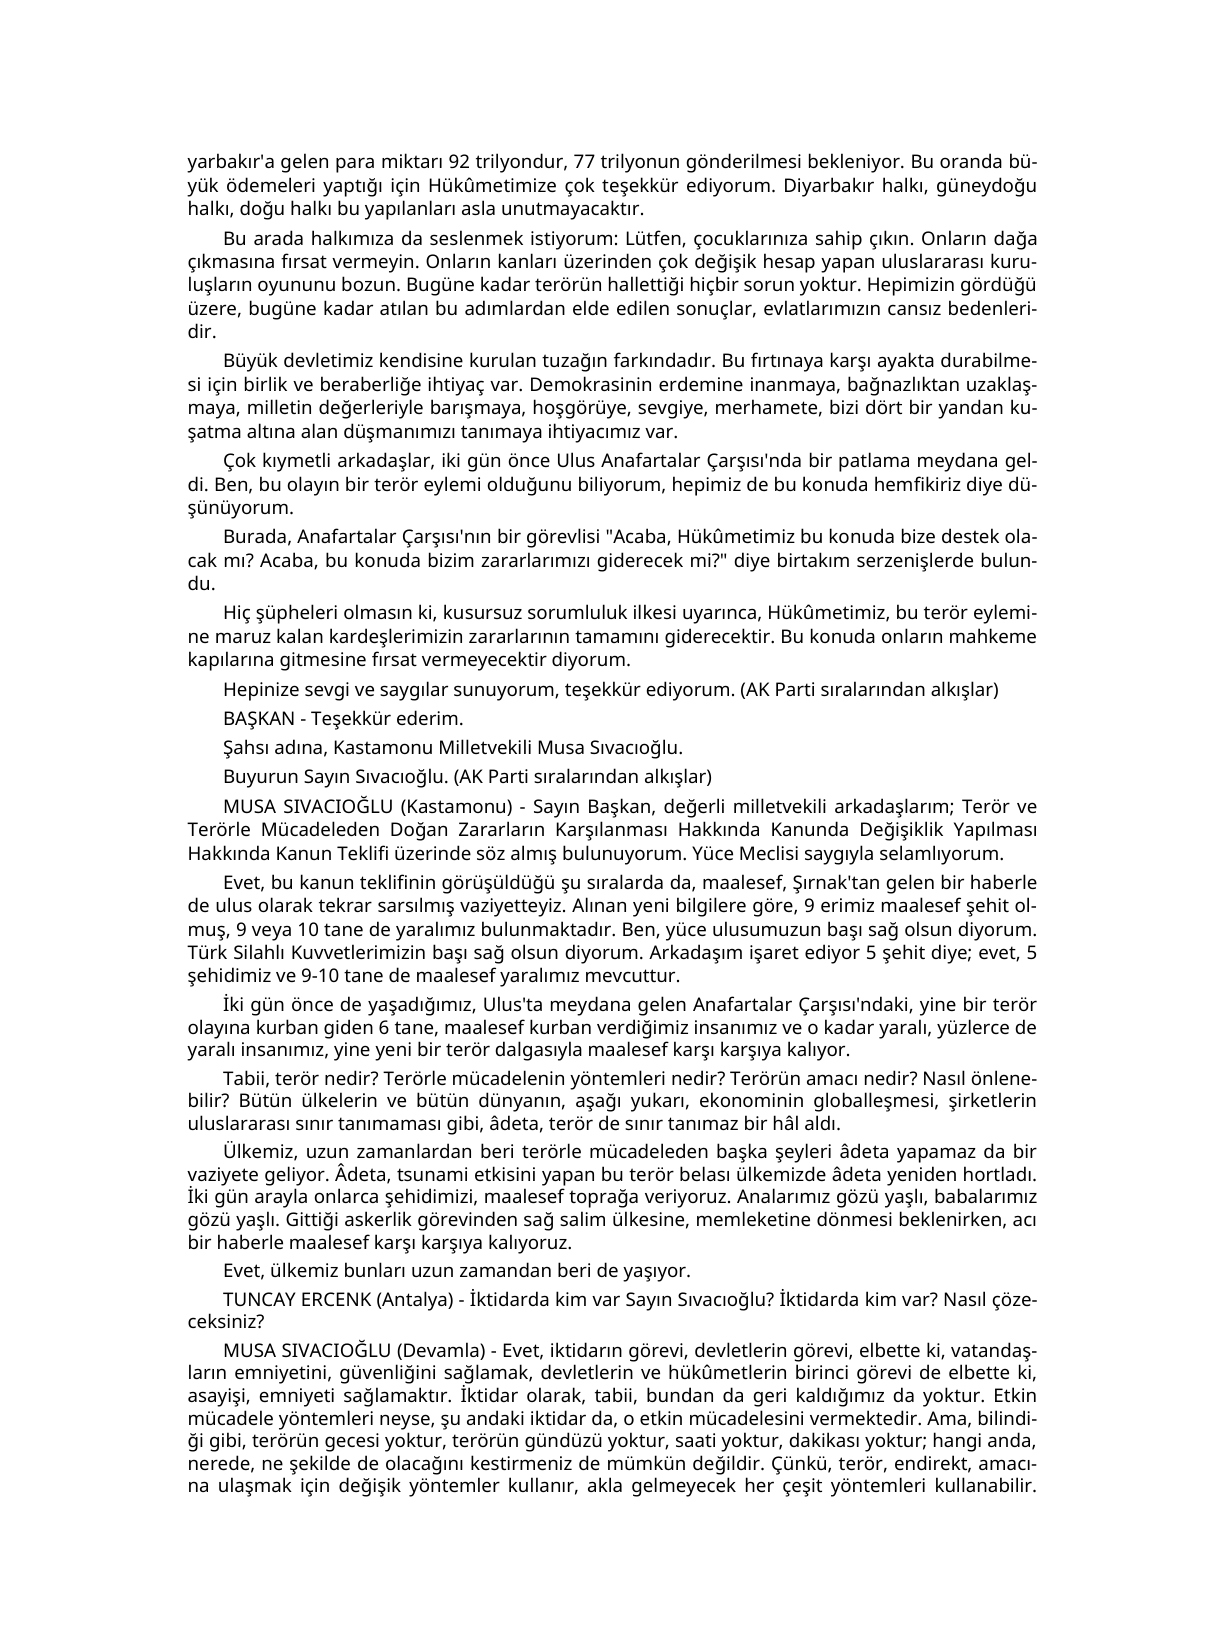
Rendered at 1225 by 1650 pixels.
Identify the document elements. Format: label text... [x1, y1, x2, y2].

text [187, 150, 1037, 220]
text BAŞKAN - Teşekkür ederim. [187, 706, 1037, 730]
text Tabii, terör nedir? Terörle mücadelenin yöntemleri nedir? Terörün amacı nedir? Nasıl önlenebilir? Bütün ülkelerin ve bütün dünyanın, aşağı yukarı, ekonominin globalleşmesi, şirketlerin uluslararası sınır tanımaması gibi, âdeta, terör de sınır tanımaz bir hâl aldı. [187, 1067, 1037, 1135]
text Evet, bu kanun teklifinin görüşüldüğü şu sıralarda da, maalesef, Şırnak'tan gelen bir haberle de ulus olarak tekrar sarsılmış vaziyetteyiz. Alınan yeni bilgilere göre, 9 erimiz maalesef şehit olmuş, 9 veya 10 tane de yaralımız bulunmaktadır. Ben, yüce ulusumuzun başı sağ olsun diyorum. Türk Silahlı Kuvvetlerimizin başı sağ olsun diyorum. Arkadaşım işaret ediyor 5 şehit diye; evet, 5 şehidimiz ve 9-10 tane de maalesef yaralımız mevcuttur. [187, 870, 1037, 988]
text Çok kıymetli arkadaşlar, iki gün önce Ulus Anafartalar Çarşısı'nda bir patlama meydana geldi. Ben, bu olayın bir terör eylemi olduğunu biliyorum, hepimiz de bu konuda hemfikiriz diye düşünüyorum. [187, 449, 1037, 519]
text TUNCAY ERCENK (Antalya) - İktidarda kim var Sayın Sıvacıoğlu? İktidarda kim var? Nasıl çözeceksiniz? [187, 1288, 1037, 1333]
text Şahsı adına, Kastamonu Milletvekili Musa Sıvacıoğlu. [187, 736, 1037, 759]
text MUSA SIVACIOĞLU (Kastamonu) - Sayın Başkan, değerli milletvekili arkadaşlarım; Terör ve Terörle Mücadeleden Doğan Zararların Karşılanması Hakkında Kanunda Değişiklik Yapılması Hakkında Kanun Teklifi üzerinde söz almış bulunuyorum. Yüce Meclisi saygıyla selamlıyorum. [187, 794, 1037, 864]
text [187, 1339, 1037, 1497]
text Büyük devletimiz kendisine kurulan tuzağın farkındadır. Bu fırtınaya karşı ayakta durabilmesi için birlik ve beraberliğe ihtiyaç var. Demokrasinin erdemine inanmaya, bağnazlıktan uzaklaşmaya, milletin değerleriyle barışmaya, hoşgörüye, sevgiye, merhamete, bizi dört bir yandan kuşatma altına alan düşmanımızı tanımaya ihtiyacımız var. [187, 349, 1037, 443]
text Hiç şüpheleri olmasın ki, kusursuz sorumluluk ilkesi uyarınca, Hükûmetimiz, bu terör eylemine maruz kalan kardeşlerimizin zararlarının tamamını giderecektir. Bu konuda onların mahkeme kapılarına gitmesine fırsat vermeyecektir diyorum. [187, 601, 1037, 671]
text Burada, Anafartalar Çarşısı'nın bir görevlisi "Acaba, Hükûmetimiz bu konuda bize destek olacak mı? Acaba, bu konuda bizim zararlarımızı giderecek mi?" diye birtakım serzenişlerde bulundu. [187, 525, 1037, 595]
text İki gün önce de yaşadığımız, Ulus'ta meydana gelen Anafartalar Çarşısı'ndaki, yine bir terör olayına kurban giden 6 tane, maalesef kurban verdiğimiz insanımız ve o kadar yaralı, yüzlerce de yaralı insanımız, yine yeni bir terör dalgasıyla maalesef karşı karşıya kalıyor. [187, 993, 1037, 1061]
text Hepinize sevgi ve saygılar sunuyorum, teşekkür ediyorum. (AK Parti sıralarından alkışlar) [187, 677, 1037, 701]
text Evet, ülkemiz bunları uzun zamandan beri de yaşıyor. [187, 1259, 1037, 1282]
text Buyurun Sayın Sıvacıoğlu. (AK Parti sıralarından alkışlar) [187, 765, 1037, 788]
text Bu arada halkımıza da seslenmek istiyorum: Lütfen, çocuklarınıza sahip çıkın. Onların dağa çıkmasına fırsat vermeyin. Onların kanları üzerinden çok değişik hesap yapan uluslararası kuruluşların oyununu bozun. Bugüne kadar terörün hallettiği hiçbir sorun yoktur. Hepimizin gördüğü üzere, bugüne kadar atılan bu adımlardan elde edilen sonuçlar, evlatlarımızın cansız bedenleridir. [187, 226, 1037, 343]
text Ülkemiz, uzun zamanlardan beri terörle mücadeleden başka şeyleri âdeta yapamaz da bir vaziyete geliyor. Âdeta, tsunami etkisini yapan bu terör belası ülkemizde âdeta yeniden hortladı. İki gün arayla onlarca şehidimizi, maalesef toprağa veriyoruz. Analarımız gözü yaşlı, babalarımız gözü yaşlı. Gittiği askerlik görevinden sağ salim ülkesine, memleketine dönmesi beklenirken, acı bir haberle maalesef karşı karşıya kalıyoruz. [187, 1141, 1037, 1254]
